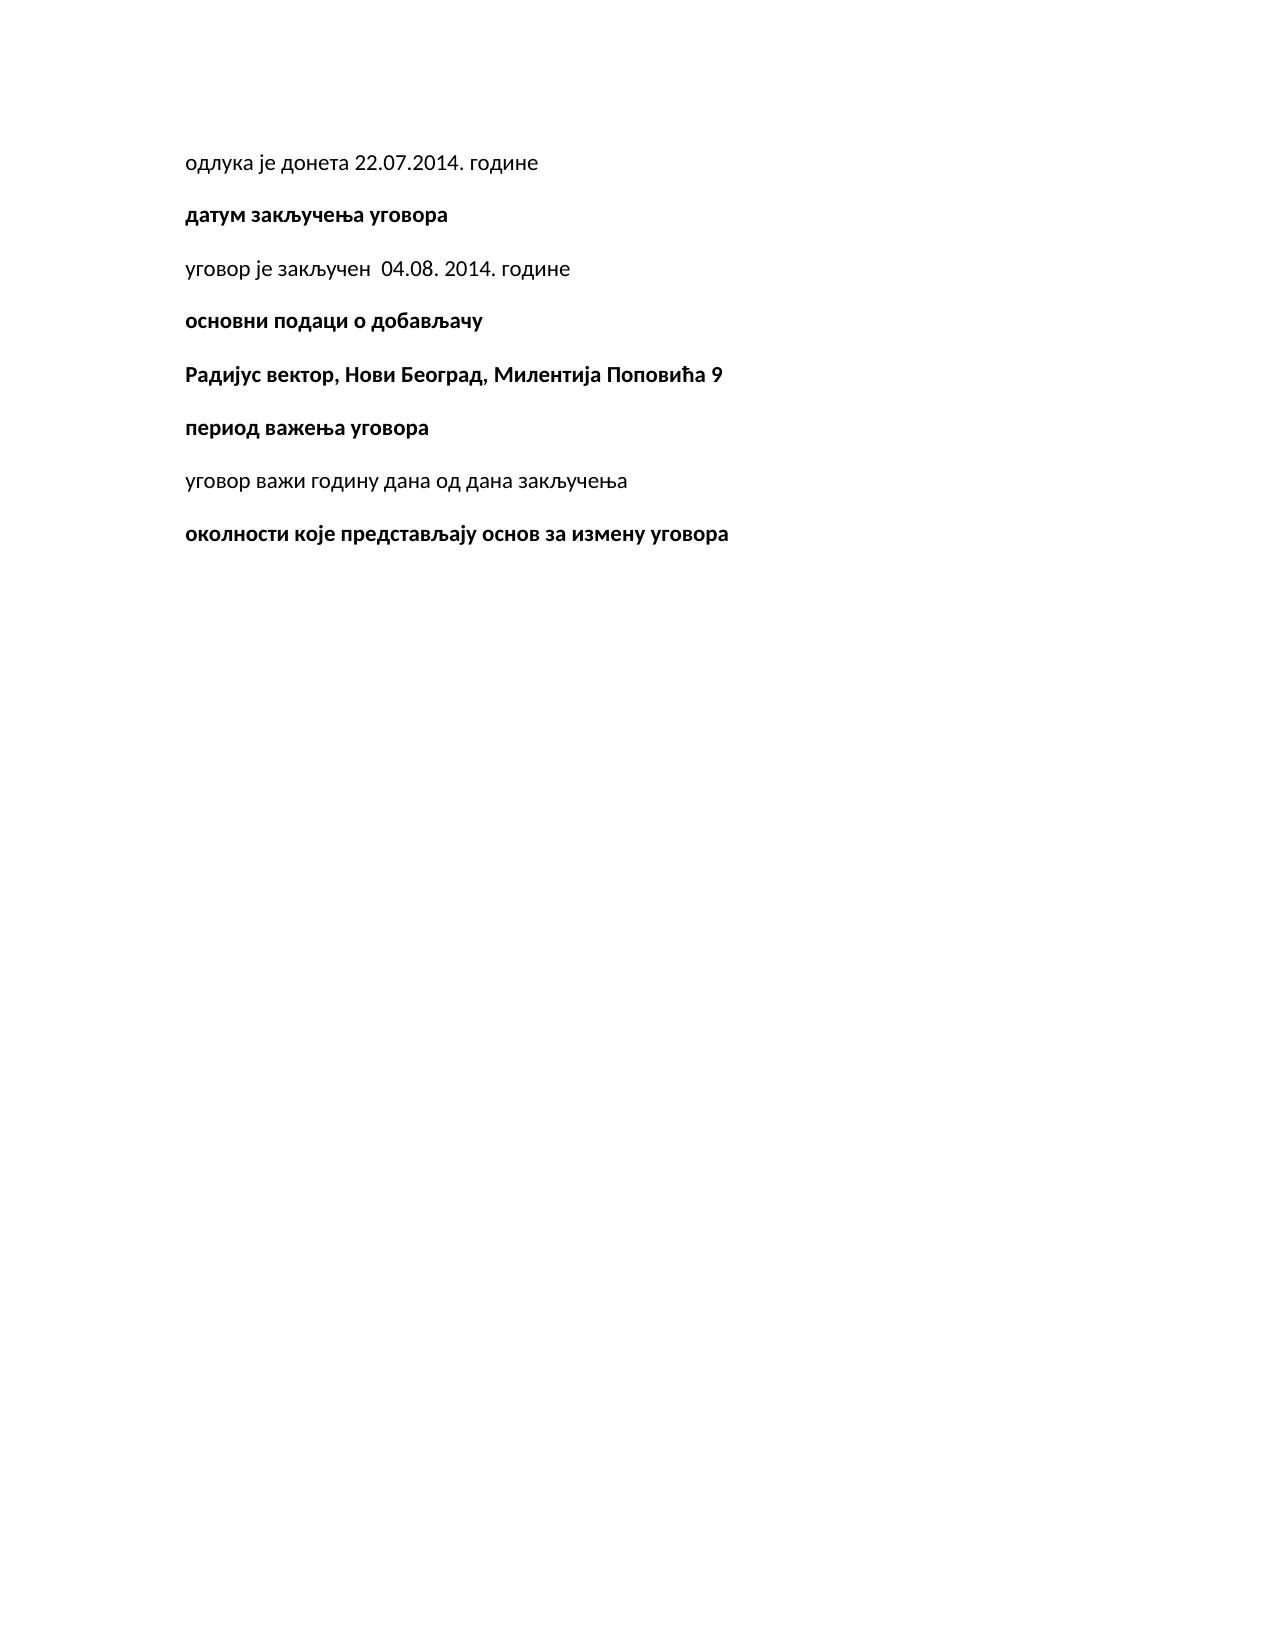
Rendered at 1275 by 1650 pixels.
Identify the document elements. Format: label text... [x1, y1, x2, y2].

text околности које представљају основ за измену уговора [185, 519, 1127, 547]
text уговор је закључен 04.08. 2014. године [185, 254, 1127, 282]
text датум закључења уговора [185, 201, 1127, 229]
text Радијус вектор, Нови Београд, Милентија Поповића 9 [185, 360, 1127, 388]
text одлука је донета 22.07.2014. године [185, 148, 1127, 176]
text уговор важи годину дана од дана закључења [185, 466, 1127, 494]
text период важења уговора [185, 413, 1127, 441]
text основни подаци о добављачу [185, 307, 1127, 335]
